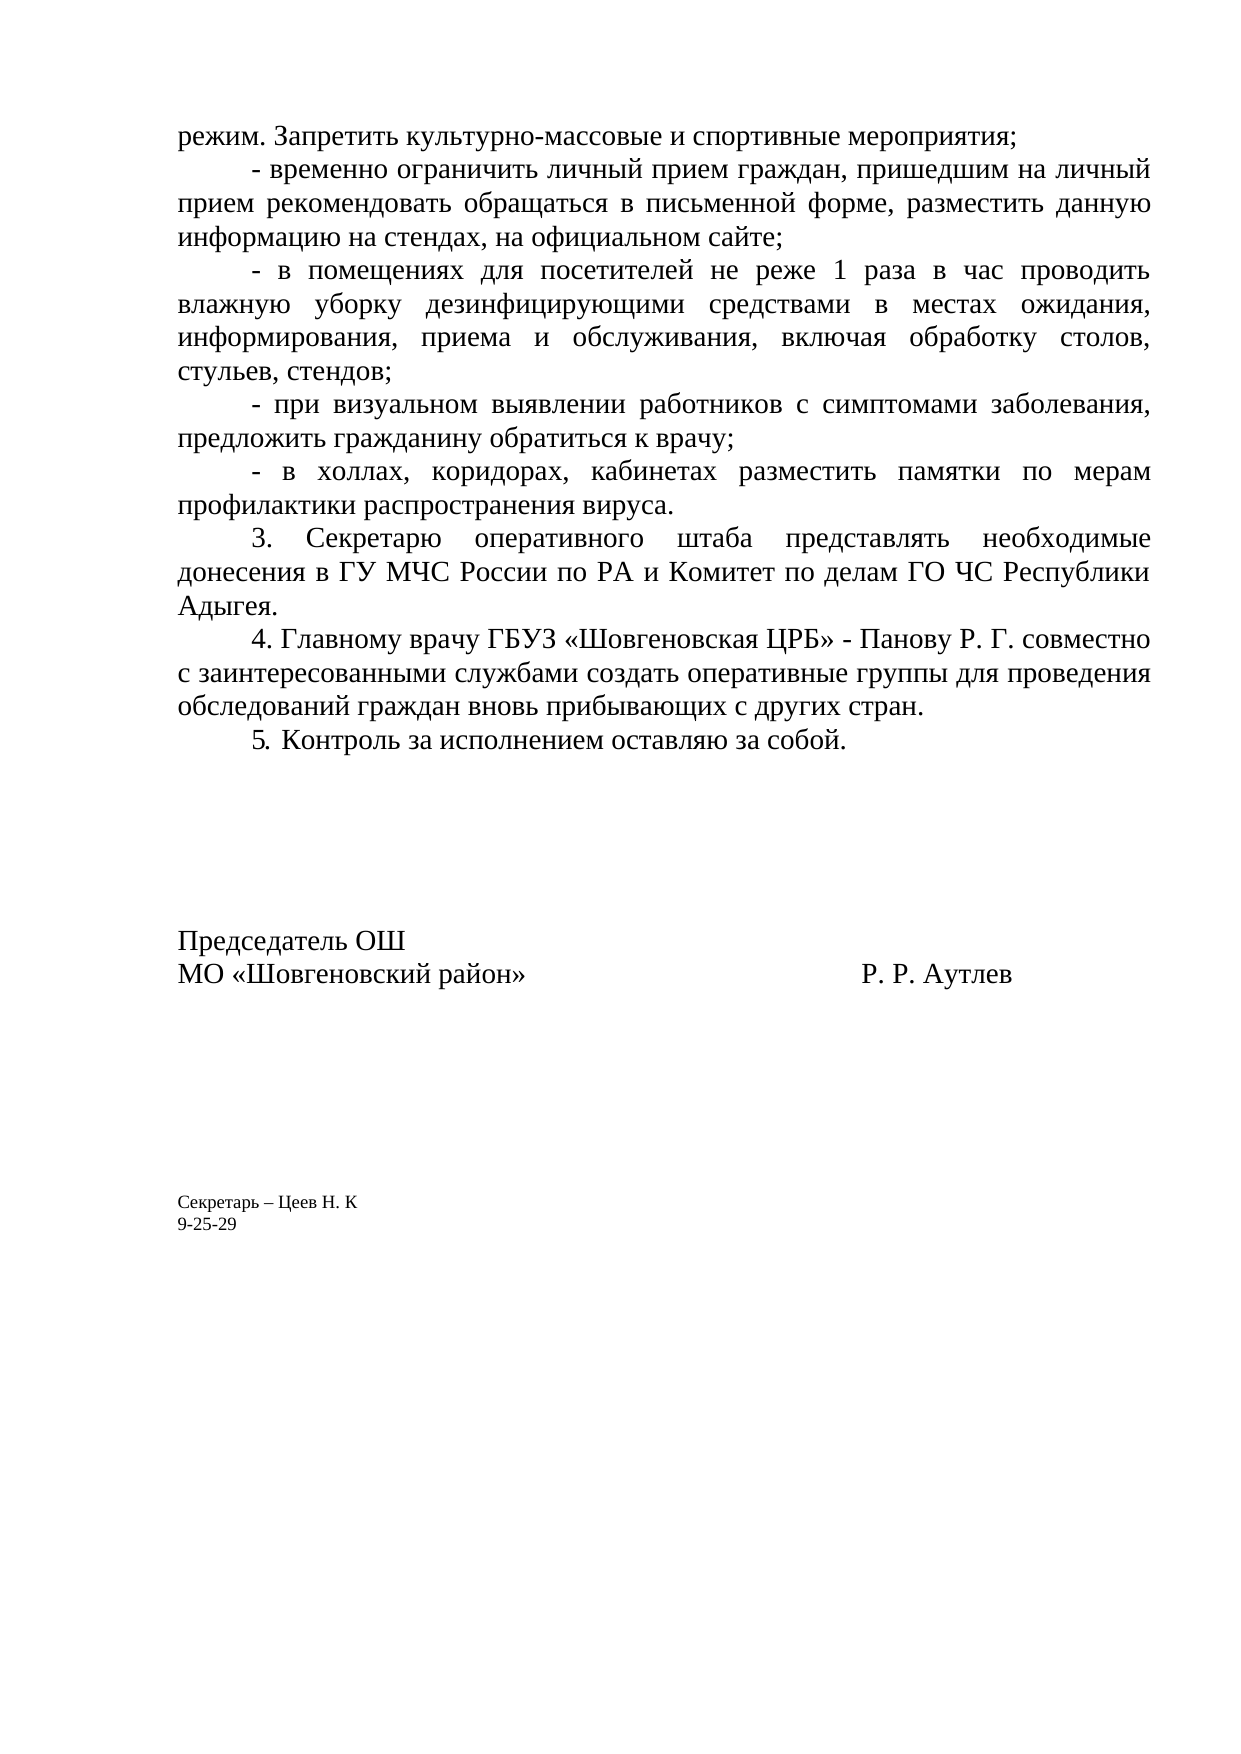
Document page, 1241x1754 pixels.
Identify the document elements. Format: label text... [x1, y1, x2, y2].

text 9-25-29 [177, 1213, 1152, 1234]
text МО «Шовгеновский район» Р. Р. Аутлев [177, 957, 1152, 990]
text 5. Контроль за исполнением оставляю за собой. [177, 722, 1152, 755]
text - в помещениях для посетителей не реже 1 раза в час проводить влажную уборку дезинфицирующими средствами в местах ожидания, информирования, приема и обслуживания, включая обработку столов, стульев, стендов; [177, 252, 1152, 386]
text - временно ограничить личный прием граждан, пришедшим на личный прием рекомендовать обращаться в письменной форме, разместить данную информацию на стендах, на официальном сайте; [177, 152, 1152, 252]
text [177, 118, 1152, 152]
text 3. Секретарю оперативного штаба представлять необходимые донесения в ГУ МЧС России по РА и Комитет по делам ГО ЧС Республики Адыгея. [177, 521, 1152, 621]
text - в холлах, коридорах, кабинетах разместить памятки по мерам профилактики распространения вируса. [177, 453, 1152, 521]
text 4. Главному врачу ГБУЗ «Шовгеновская ЦРБ» - Панову Р. Г. совместно с заинтересованными службами создать оперативные группы для проведения обследований граждан вновь прибывающих с других стран. [177, 621, 1152, 722]
text - при визуальном выявлении работников с симптомами заболевания, предложить гражданину обратиться к врачу; [177, 386, 1152, 453]
text Председатель ОШ [177, 923, 1152, 957]
text Секретарь – Цеев Н. К [177, 1191, 1152, 1213]
